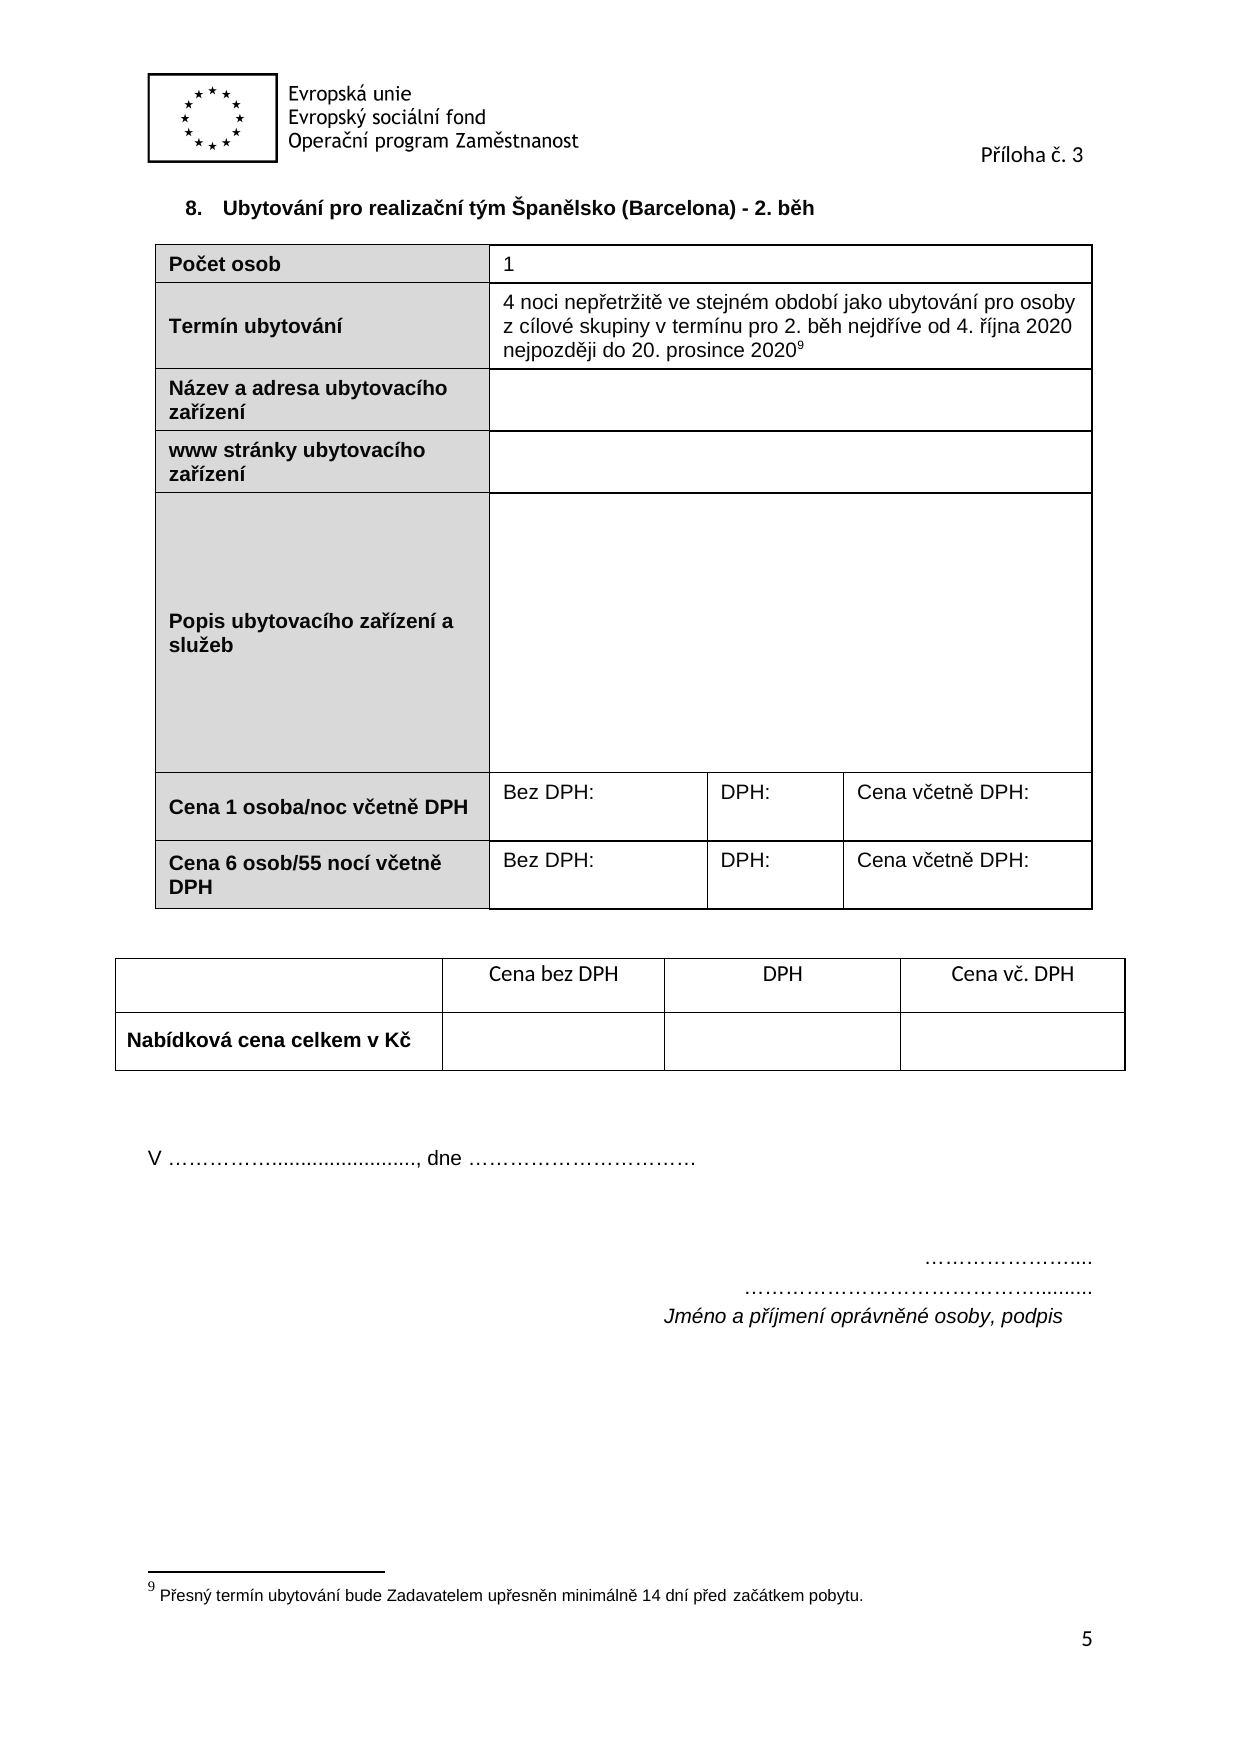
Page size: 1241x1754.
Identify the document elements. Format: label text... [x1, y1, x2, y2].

table_cell Termín ubytování [156, 283, 489, 368]
list Ubytování pro realizační tým Španělsko (Barcelona) - 2. běh [185, 196, 1093, 220]
table_cell Cena včetně DPH: [844, 842, 1091, 908]
table_cell 4 noci nepřetržitě ve stejném období jako ubytování pro osoby z cílové skupiny v termínu pro 2. běh nejdříve od 4. října 2020 nejpozději do 20. prosince 2020 [490, 284, 1091, 368]
table_cell [490, 432, 1091, 492]
table_cell [490, 494, 1091, 772]
table_header Cena vč. DPH [901, 959, 1124, 1012]
text …………………....…………………………………….......... [148, 1244, 1093, 1298]
table_cell [443, 1013, 664, 1069]
table_header Počet osob [156, 245, 489, 282]
table_cell Cena 1 osoba/noc včetně DPH [156, 773, 489, 840]
text Jméno a příjmení oprávněné osoby, podpis [148, 1304, 1093, 1328]
table_cell Bez DPH: [490, 773, 707, 840]
table_cell Bez DPH: [490, 842, 707, 908]
table_header 1 [490, 246, 1091, 282]
table_cell Popis ubytovacího zařízení a služeb [156, 493, 489, 772]
text V ……………........................., dne …………………………… [148, 1146, 1093, 1169]
table_header Cena bez DPH [443, 959, 664, 1012]
table_cell Cena 6 osob/55 nocí včetně DPH [156, 841, 489, 908]
table_cell Nabídková cena celkem v Kč [116, 1013, 442, 1069]
table_cell [665, 1013, 900, 1069]
table_cell Název a adresa ubytovacího zařízení [156, 369, 489, 430]
table_cell DPH: [708, 842, 843, 908]
table_header DPH [665, 959, 900, 1012]
table_cell [901, 1013, 1124, 1069]
picture [147, 73, 579, 163]
table_header [116, 959, 442, 1012]
table_cell [490, 370, 1091, 430]
table_cell Cena včetně DPH: [844, 773, 1091, 840]
table_cell www stránky ubytovacího zařízení [156, 431, 489, 492]
table_cell DPH: [708, 773, 843, 840]
